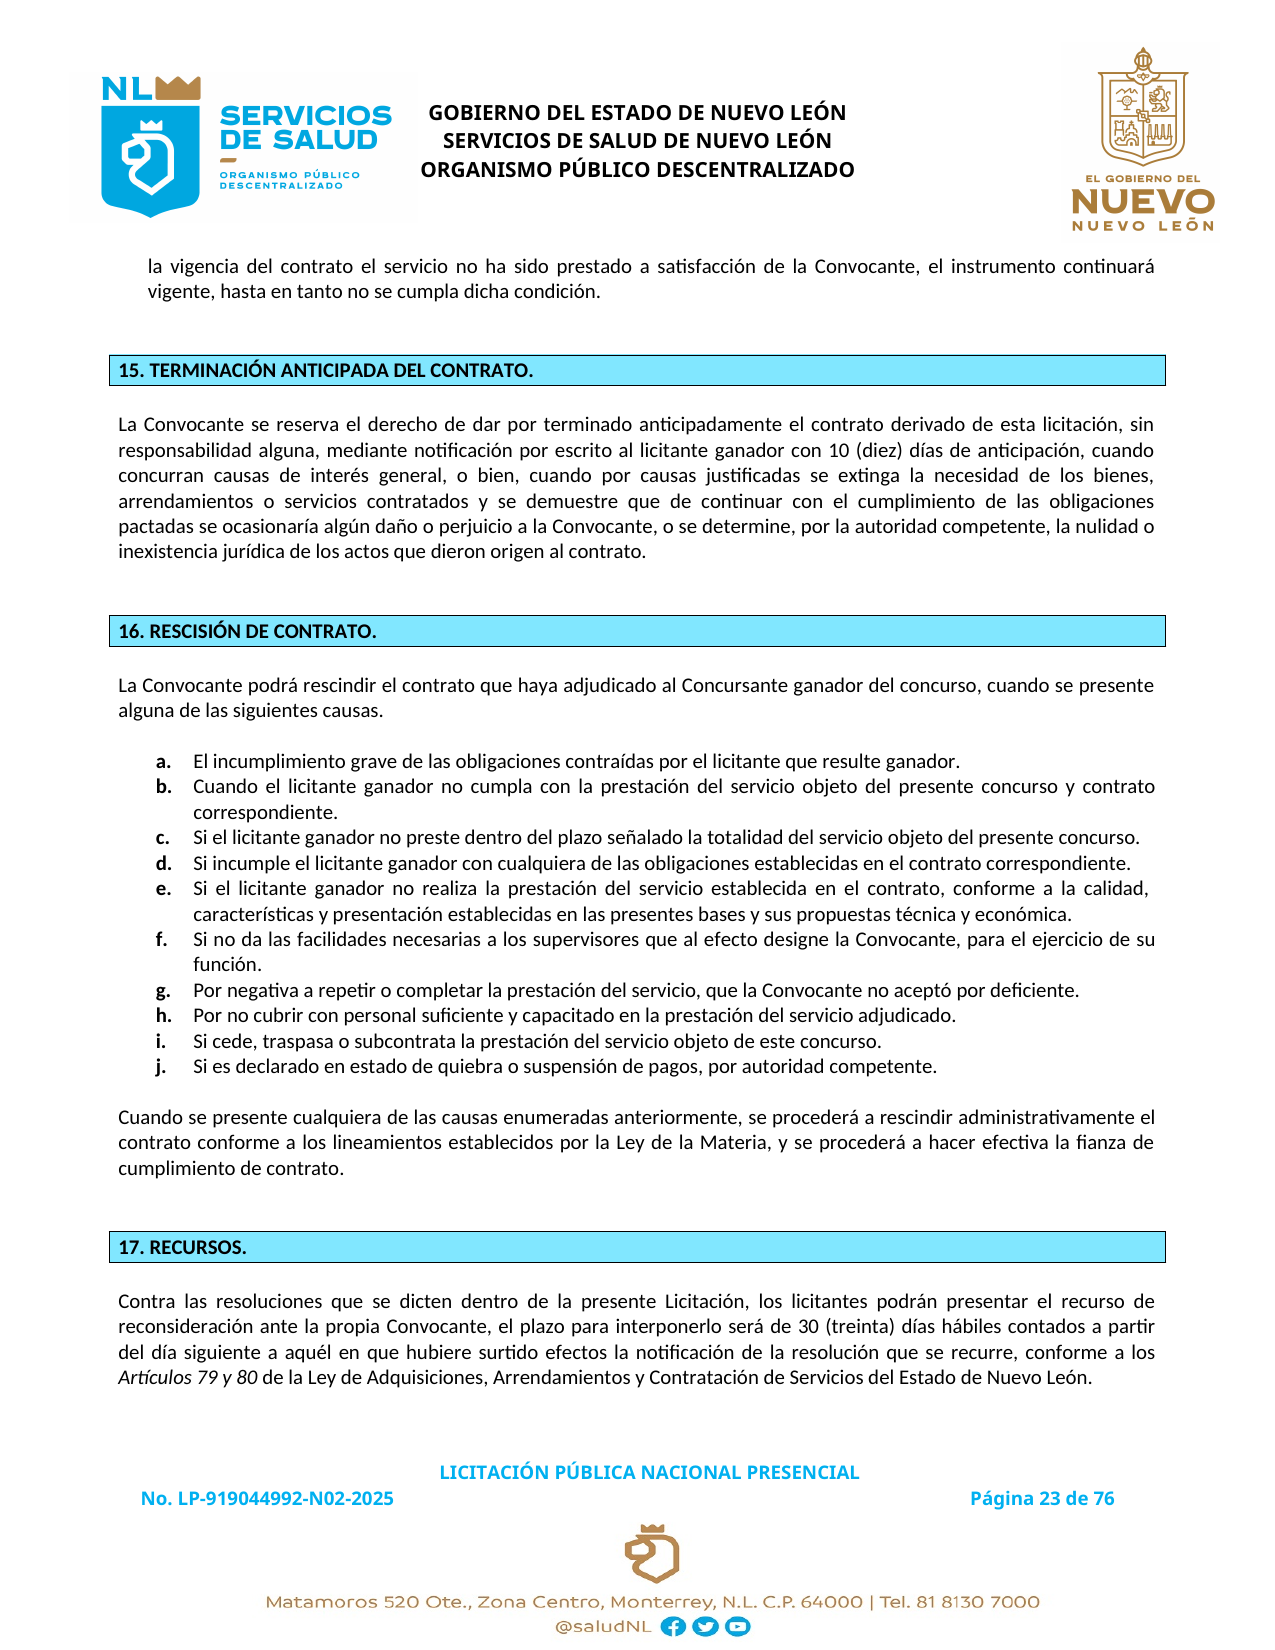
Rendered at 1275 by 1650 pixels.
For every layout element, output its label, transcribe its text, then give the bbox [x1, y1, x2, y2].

text Contra las resoluciones que se dicten dentro de la presente Licitación, los licitantes podrán presentar el recurso de reconsideración ante la propia Convocante, el plazo para interponerlo será de 30 (treinta) días hábiles contados a partir del día siguiente a aquél en que hubiere surtido efectos la notificación de la resolución que se recurre, conforme a los Artículos 79 y 80 de la Ley de Adquisiciones, Arrendamientos y Contratación de Servicios del Estado de Nuevo León. [118, 1288, 1157, 1390]
text 17. RECURSOS. [110, 1232, 1165, 1262]
text 16. RESCISIÓN DE CONTRATO. [110, 616, 1165, 646]
list Cuando el licitante ganador no cumpla con la prestación del servicio objeto del presente concurso y contrato correspondiente. [156, 774, 1157, 824]
picture [68, 72, 418, 223]
list Si no da las facilidades necesarias a los supervisores que al efecto designe la Convocante, para el ejercicio de su función. [156, 926, 1157, 977]
list El incumplimiento grave de las obligaciones contraídas por el licitante que resulte ganador. [156, 748, 1157, 774]
picture [1060, 42, 1221, 243]
list Por negativa a repetir o completar la prestación del servicio, que la Convocante no aceptó por deficiente. [156, 977, 1152, 1002]
text 15. TERMINACIÓN ANTICIPADA DEL CONTRATO. [110, 356, 1165, 385]
text Cuando se presente cualquiera de las causas enumeradas anteriormente, se procederá a rescindir administrativamente el contrato conforme a los lineamientos establecidos por la Ley de la Materia, y se procederá a hacer efectiva la fianza de cumplimiento de contrato. [118, 1104, 1157, 1180]
list Si el licitante ganador no realiza la prestación del servicio establecida en el contrato, conforme a la calidad, características y presentación establecidas en las presentes bases y sus propuestas técnica y económica. [156, 875, 1152, 926]
list Por no cubrir con personal suficiente y capacitado en la prestación del servicio adjudicado. [156, 1002, 1157, 1028]
picture [0, 1510, 1275, 1649]
list Si el licitante ganador no preste dentro del plazo señalado la totalidad del servicio objeto del presente concurso. [156, 824, 1157, 850]
text La Convocante podrá rescindir el contrato que haya adjudicado al Concursante ganador del concurso, cuando se presente alguna de las siguientes causas. [118, 672, 1157, 723]
list Si es declarado en estado de quiebra o suspensión de pagos, por autoridad competente. [156, 1053, 1157, 1079]
text La Convocante se reserva el derecho de dar por terminado anticipadamente el contrato derivado de esta licitación, sin responsabilidad alguna, mediante notificación por escrito al licitante ganador con 10 (diez) días de anticipación, cuando concurran causas de interés general, o bien, cuando por causas justificadas se extinga la necesidad de los bienes, arrendamientos o servicios contratados y se demuestre que de continuar con el cumplimiento de las obligaciones pactadas se ocasionaría algún daño o perjuicio a la Convocante, o se determine, por la autoridad competente, la nulidad o inexistencia jurídica de los actos que dieron origen al contrato. [118, 412, 1157, 564]
list Si incumple el licitante ganador con cualquiera de las obligaciones establecidas en el contrato correspondiente. [156, 850, 1157, 875]
list Si cede, traspasa o subcontrata la prestación del servicio objeto de este concurso. [156, 1028, 1157, 1053]
